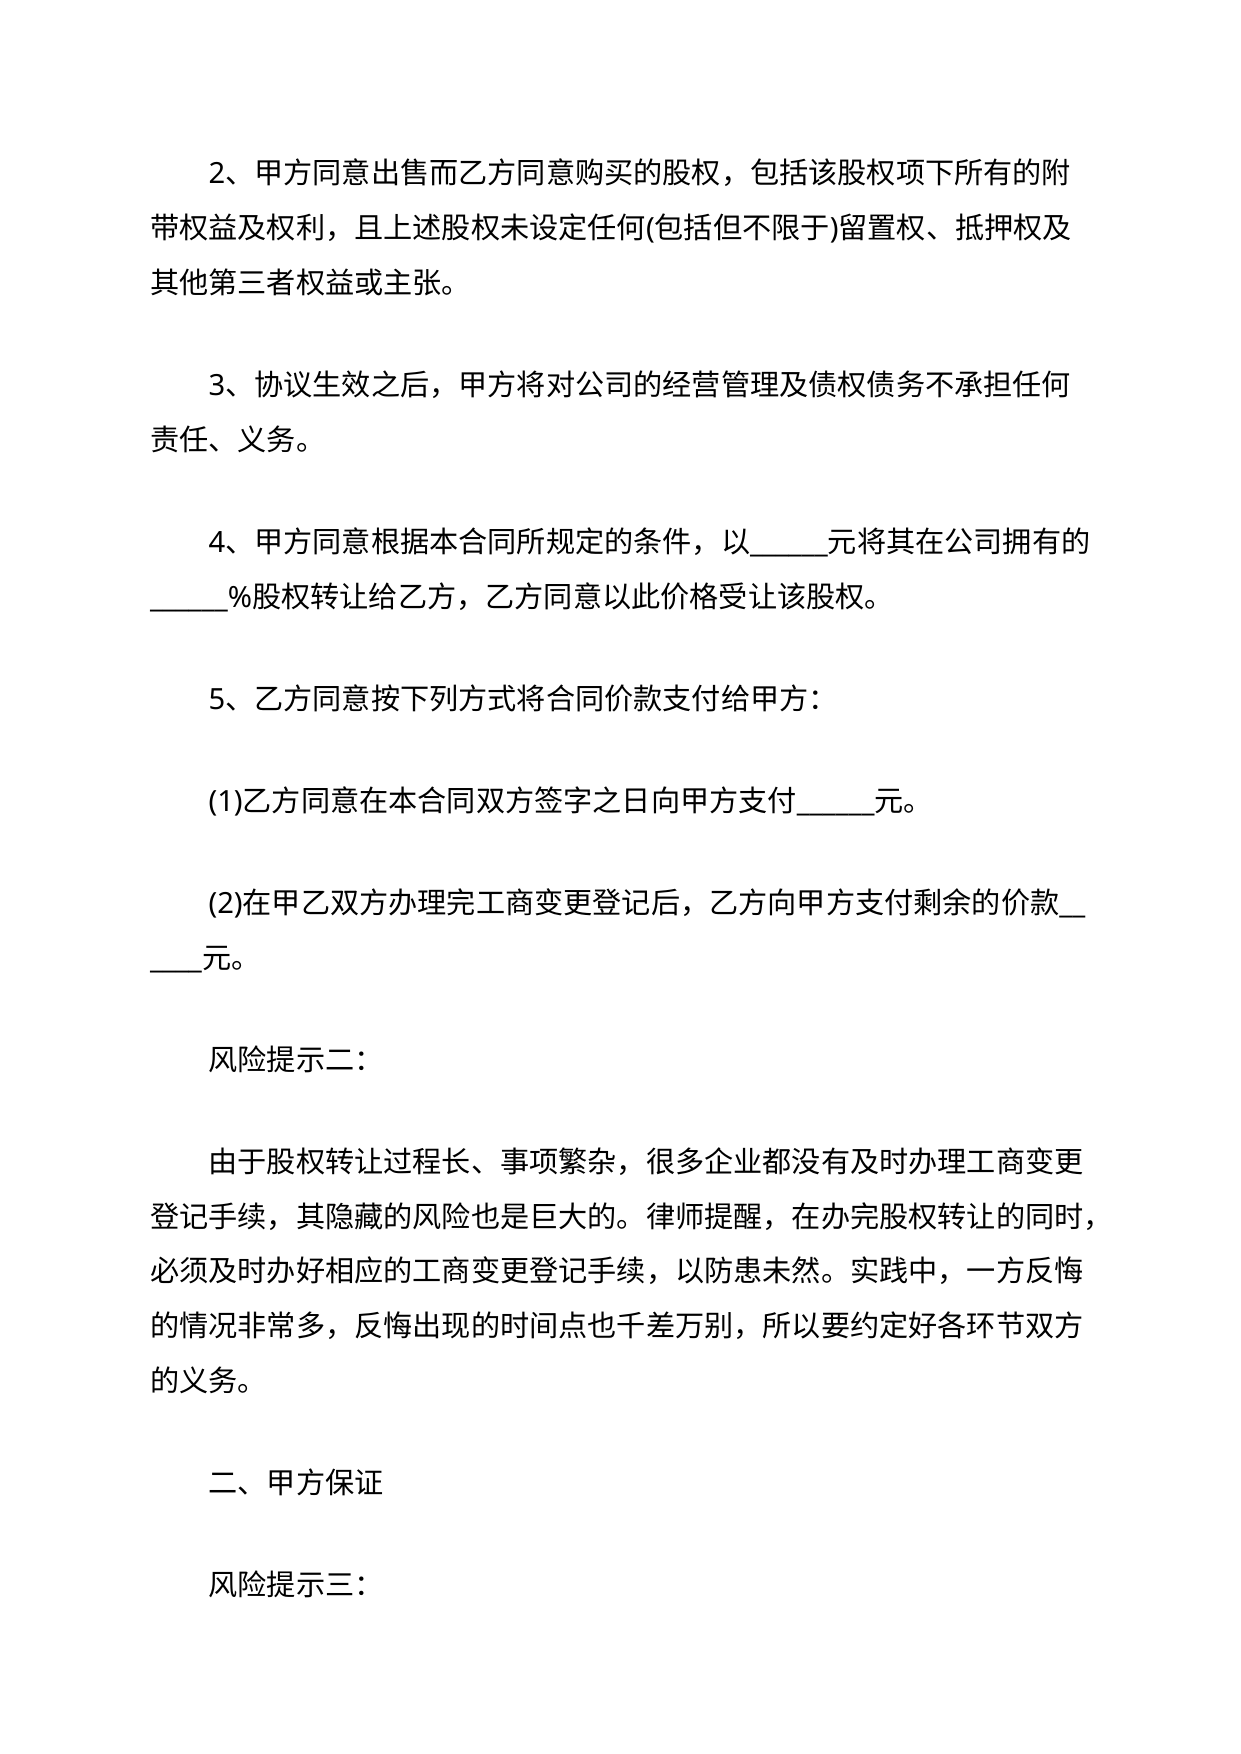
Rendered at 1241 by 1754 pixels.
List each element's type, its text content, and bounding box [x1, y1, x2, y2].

text 4、甲方同意根据本合同所规定的条件，以______元将其在公司拥有的______%股权转让给乙方，乙方同意以此价格受让该股权。 [150, 518, 1090, 616]
text 由于股权转让过程长、事项繁杂，很多企业都没有及时办理工商变更登记手续，其隐藏的风险也是巨大的。律师提醒，在办完股权转让的同时，必须及时办好相应的工商变更登记手续，以防患未然。实践中，一方反悔的情况非常多，反悔出现的时间点也千差万别，所以要约定好各环节双方的义务。 [150, 1138, 1090, 1400]
text (2)在甲乙双方办理完工商变更登记后，乙方向甲方支付剩余的价款______元。 [150, 879, 1090, 977]
text 风险提示三： [150, 1561, 1090, 1604]
text 2、甲方同意出售而乙方同意购买的股权，包括该股权项下所有的附带权益及权利，且上述股权未设定任何(包括但不限于)留置权、抵押权及其他第三者权益或主张。 [150, 150, 1090, 302]
text 二、甲方保证 [150, 1459, 1090, 1502]
text 风险提示二： [150, 1036, 1090, 1079]
text 5、乙方同意按下列方式将合同价款支付给甲方： [150, 676, 1090, 718]
text 3、协议生效之后，甲方将对公司的经营管理及债权债务不承担任何责任、义务。 [150, 362, 1090, 459]
text (1)乙方同意在本合同双方签字之日向甲方支付______元。 [150, 777, 1090, 820]
